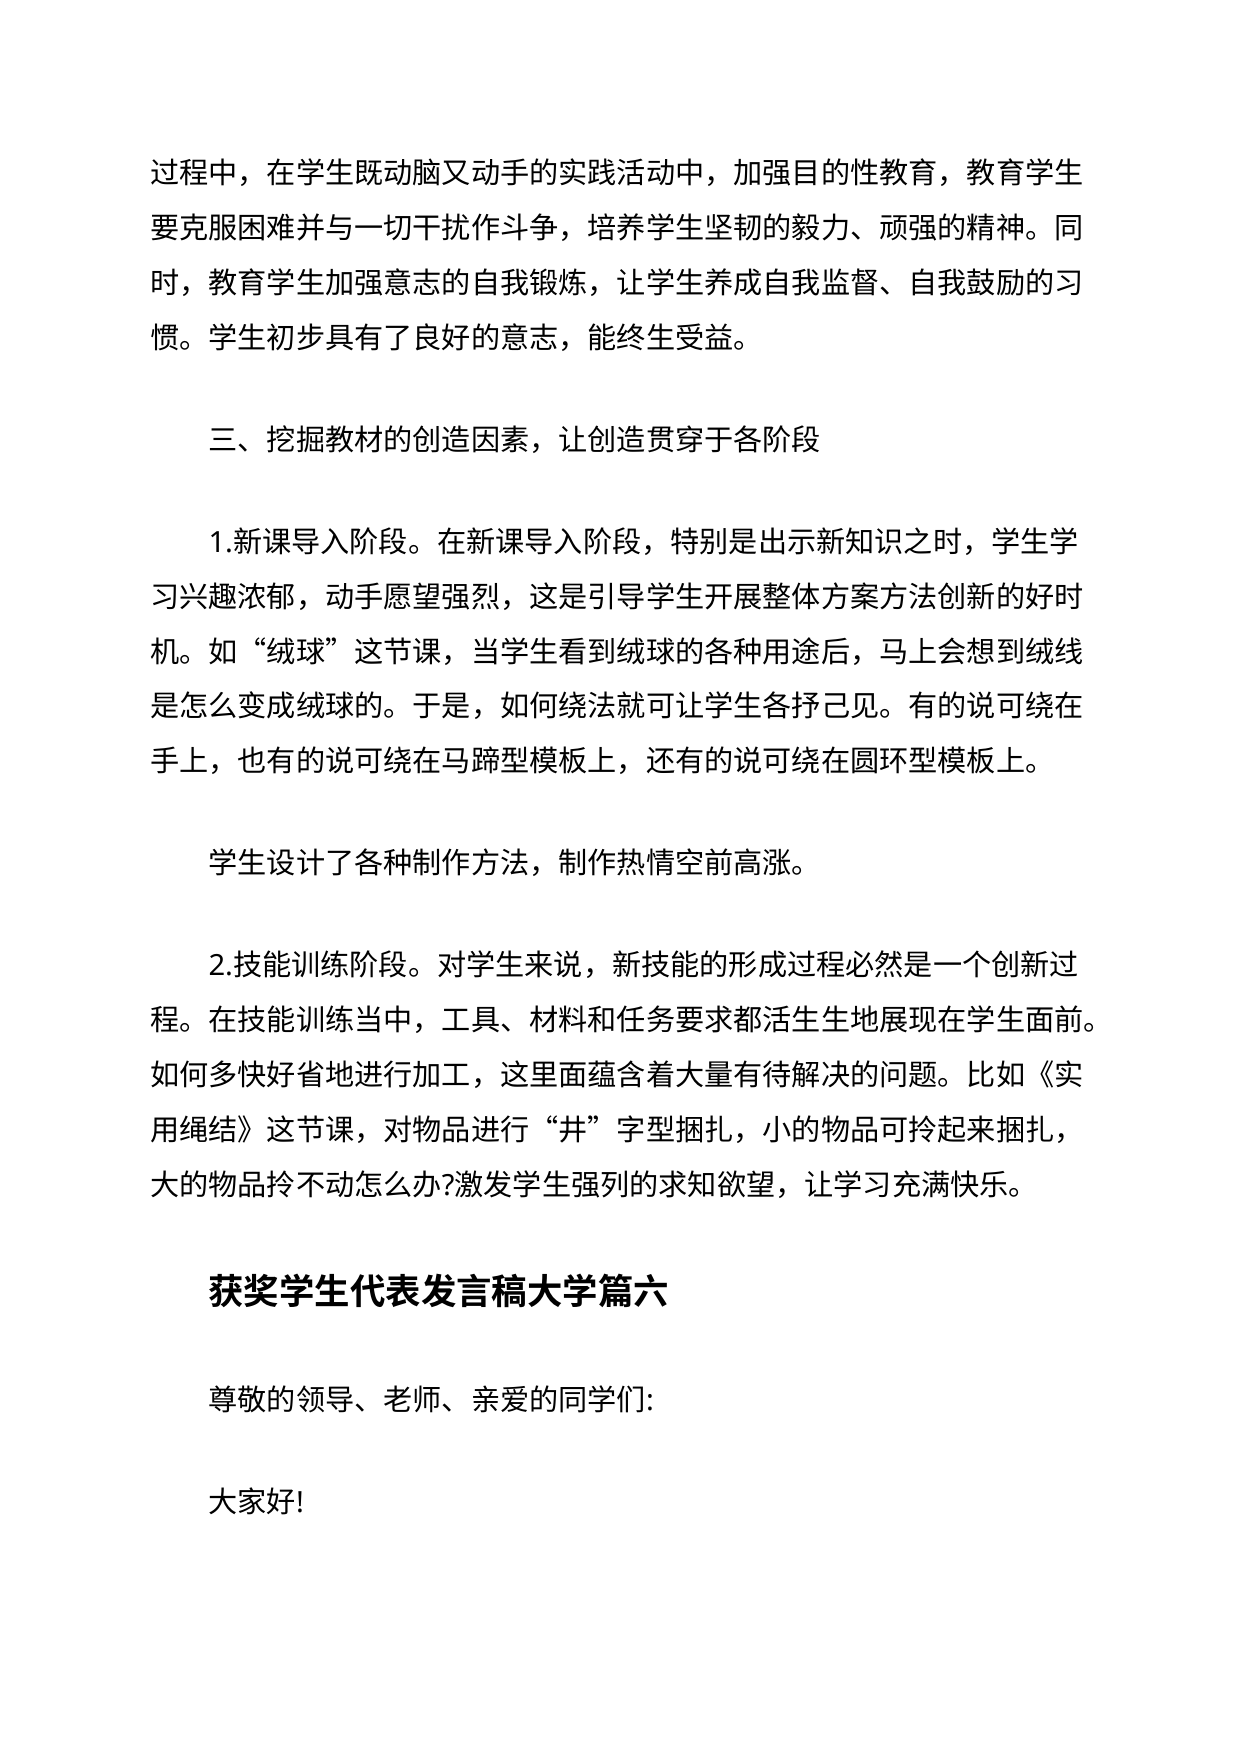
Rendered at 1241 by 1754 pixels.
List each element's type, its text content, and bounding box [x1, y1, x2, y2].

text 2.技能训练阶段。对学生来说，新技能的形成过程必然是一个创新过程。在技能训练当中，工具、材料和任务要求都活生生地展现在学生面前。如何多快好省地进行加工，这里面蕴含着大量有待解决的问题。比如《实用绳结》这节课，对物品进行“井”字型捆扎，小的物品可拎起来捆扎，大的物品拎不动怎么办?激发学生强列的求知欲望，让学习充满快乐。 [150, 941, 1090, 1203]
text 三、挖掘教材的创造因素，让创造贯穿于各阶段 [150, 416, 1090, 459]
text 学生设计了各种制作方法，制作热情空前高涨。 [150, 840, 1090, 882]
text 1.新课导入阶段。在新课导入阶段，特别是出示新知识之时，学生学习兴趣浓郁，动手愿望强烈，这是引导学生开展整体方案方法创新的好时机。如“绒球”这节课，当学生看到绒球的各种用途后，马上会想到绒线是怎么变成绒球的。于是，如何绕法就可让学生各抒己见。有的说可绕在手上，也有的说可绕在马蹄型模板上，还有的说可绕在圆环型模板上。 [150, 518, 1090, 780]
text 获奖学生代表发言稿大学篇六 [150, 1263, 1090, 1314]
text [150, 150, 1090, 357]
text 尊敬的领导、老师、亲爱的同学们: [150, 1377, 1090, 1419]
text 大家好! [150, 1478, 1090, 1521]
